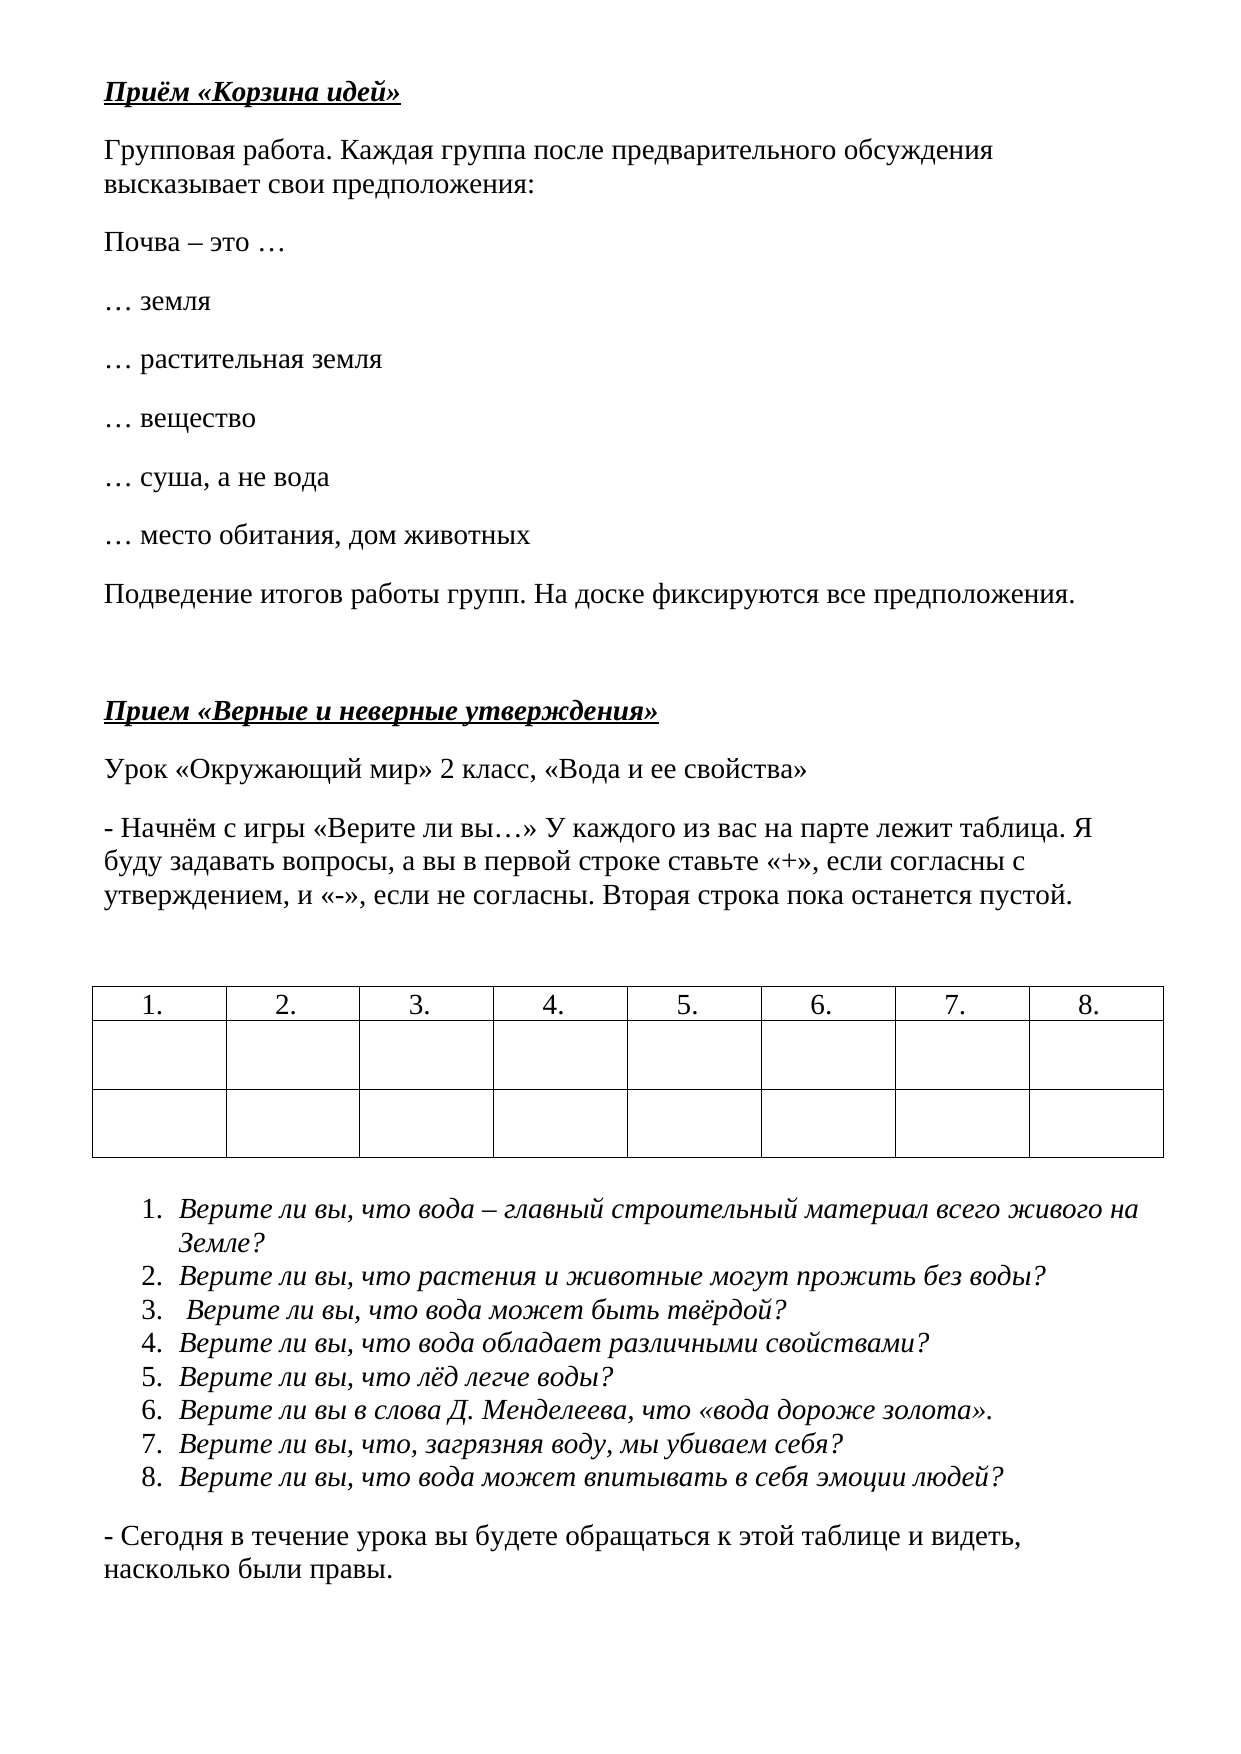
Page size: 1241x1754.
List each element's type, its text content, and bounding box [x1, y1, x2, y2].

list Верите ли вы, что, загрязняя воду, мы убиваем себя? [141, 1426, 1152, 1459]
table_cell [1030, 1090, 1163, 1157]
text Прием «Верные и неверные утверждения» [103, 693, 1152, 726]
text Групповая работа. Каждая группа после предварительного обсуждения высказывает свои предположения: [103, 132, 1152, 199]
table_cell [896, 1090, 1029, 1157]
list Верите ли вы, что вода может впитывать в себя эмоции людей? [141, 1459, 1152, 1493]
table_cell [628, 1090, 761, 1157]
table_header [93, 987, 226, 1020]
table_cell [494, 1021, 627, 1088]
table_cell [494, 1090, 627, 1157]
table_cell [93, 1021, 226, 1088]
table_cell [93, 1090, 226, 1157]
text … место обитания, дом животных [103, 517, 1152, 551]
table_cell [227, 1090, 359, 1157]
list Верите ли вы, что вода – главный строительный материал всего живого на Земле? [141, 1191, 1152, 1258]
table_cell [227, 1021, 359, 1088]
table_cell [360, 1021, 493, 1088]
text - Сегодня в течение урока вы будете обращаться к этой таблице и видеть, насколько были правы. [103, 1518, 1152, 1585]
text … земля [103, 283, 1152, 317]
text … суша, а не вода [103, 459, 1152, 492]
list Верите ли вы в слова Д. Менделеева, что «вода дороже золота». [141, 1392, 1152, 1426]
table_header [628, 987, 761, 1020]
list Верите ли вы, что вода обладает различными свойствами? [141, 1325, 1152, 1359]
table_cell [762, 1021, 895, 1088]
table_cell [1030, 1021, 1163, 1088]
table_header [227, 987, 359, 1020]
text Приём «Корзина идей» [103, 74, 1152, 107]
table_header [494, 987, 627, 1020]
text … вещество [103, 400, 1152, 434]
text … растительная земля [103, 342, 1152, 375]
table_header [762, 987, 895, 1020]
list Верите ли вы, что лёд легче воды? [141, 1359, 1152, 1392]
table_cell [628, 1021, 761, 1088]
table_cell [360, 1090, 493, 1157]
table_cell [762, 1090, 895, 1157]
text Почва – это … [103, 224, 1152, 258]
table_header [1030, 987, 1163, 1020]
table_cell [896, 1021, 1029, 1088]
list Верите ли вы, что вода может быть твёрдой? [141, 1292, 1152, 1325]
text Урок «Окружающий мир» 2 класс, «Вода и ее свойства» [103, 751, 1152, 785]
table_header [360, 987, 493, 1020]
table_header [896, 987, 1029, 1020]
list Верите ли вы, что растения и животные могут прожить без воды? [141, 1258, 1152, 1292]
text Подведение итогов работы групп. На доске фиксируются все предположения. [103, 576, 1152, 609]
text - Начнём с игры «Верите ли вы…» У каждого из вас на парте лежит таблица. Я буду задавать вопросы, а вы в первой строке ставьте «+», если согласны с утверждением, и «-», если не согласны. Вторая строка пока останется пустой. [103, 810, 1152, 911]
